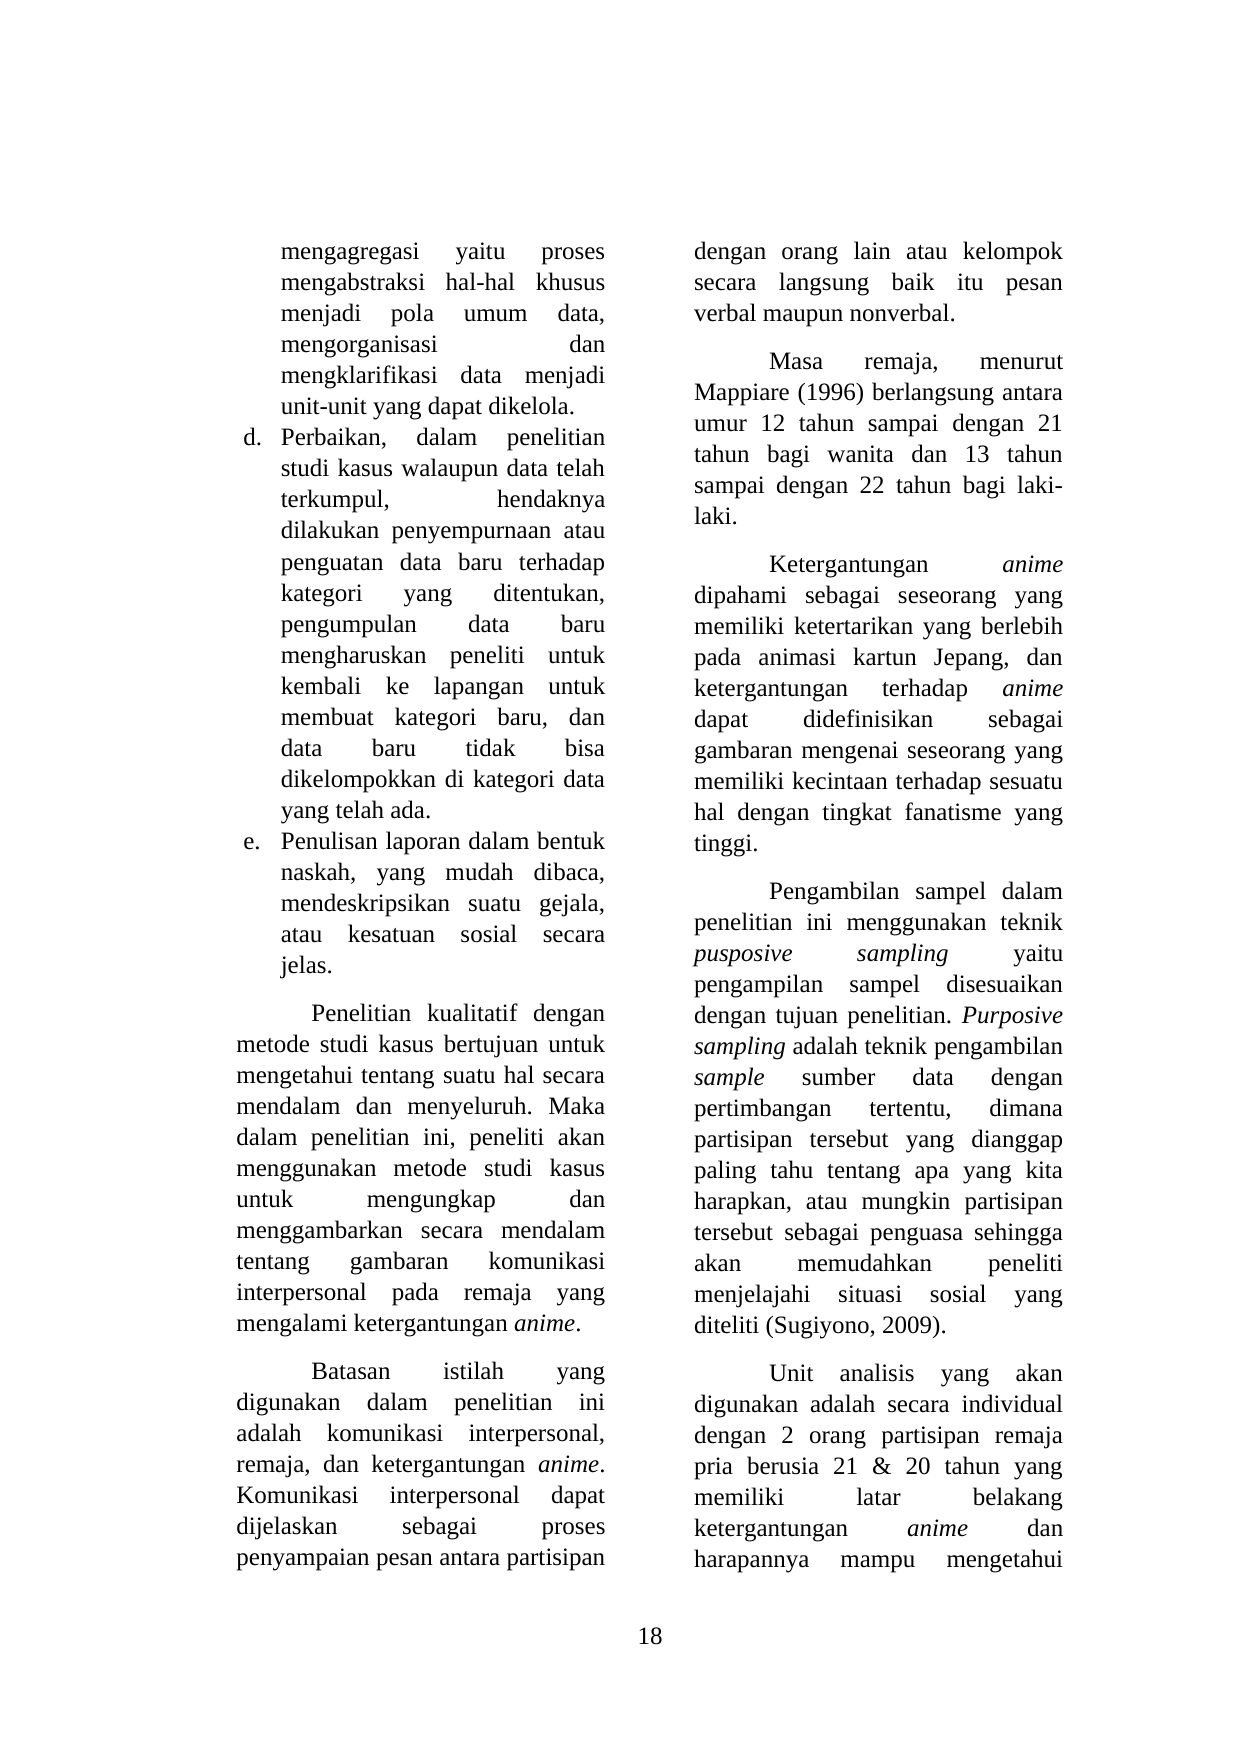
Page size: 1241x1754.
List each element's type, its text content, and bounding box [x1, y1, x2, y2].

list Perbaikan, dalam penelitian studi kasus walaupun data telah terkumpul, hendaknya dilakukan penyempurnaan atau penguatan data baru terhadap kategori yang ditentukan, pengumpulan data baru mengharuskan peneliti untuk kembali ke lapangan untuk membuat kategori baru, dan data baru tidak bisa dikelompokkan di kategori data yang telah ada. [243, 422, 605, 824]
text Ketergantungan anime dipahami sebagai seseorang yang memiliki ketertarikan yang berlebih pada animasi kartun Jepang, dan ketergantungan terhadap anime dapat didefinisikan sebagai gambaran mengenai seseorang yang memiliki kecintaan terhadap sesuatu hal dengan tingkat fanatisme yang tinggi. [694, 549, 1063, 857]
text Penelitian kualitatif dengan metode studi kasus bertujuan untuk mengetahui tentang suatu hal secara mendalam dan menyeluruh. Maka dalam penelitian ini, peneliti akan menggunakan metode studi kasus untuk mengungkap dan menggambarkan secara mendalam tentang gambaran komunikasi interpersonal pada remaja yang mengalami ketergantungan anime. [236, 998, 605, 1337]
text Batasan istilah yang digunakan dalam penelitian ini adalah komunikasi interpersonal, remaja, dan ketergantungan anime. Komunikasi interpersonal dapat dijelaskan sebagai proses penyampaian pesan antara partisipan dengan orang lain atau kelompok secara langsung baik itu pesan verbal maupun nonverbal. [236, 1356, 605, 1571]
list Penulisan laporan dalam bentuk naskah, yang mudah dibaca, mendeskripsikan suatu gejala, atau kesatuan sosial secara jelas. [243, 826, 605, 979]
text Batasan istilah yang digunakan dalam penelitian ini adalah komunikasi interpersonal, remaja, dan ketergantungan anime. Komunikasi interpersonal dapat dijelaskan sebagai proses penyampaian pesan antara partisipan dengan orang lain atau kelompok secara langsung baik itu pesan verbal maupun nonverbal. [694, 236, 1063, 327]
text Pengambilan sampel dalam penelitian ini menggunakan teknik pusposive sampling yaitu pengampilan sampel disesuaikan dengan tujuan penelitian. Purposive sampling adalah teknik pengambilan sample sumber data dengan pertimbangan tertentu, dimana partisipan tersebut yang dianggap paling tahu tentang apa yang kita harapkan, atau mungkin partisipan tersebut sebagai penguasa sehingga akan memudahkan peneliti menjelajahi situasi sosial yang diteliti (Sugiyono, 2009). [694, 876, 1063, 1339]
text Masa remaja, menurut Mappiare (1996) berlangsung antara umur 12 tahun sampai dengan 21 tahun bagi wanita dan 13 tahun sampai dengan 22 tahun bagi laki-laki. [694, 499, 1063, 530]
